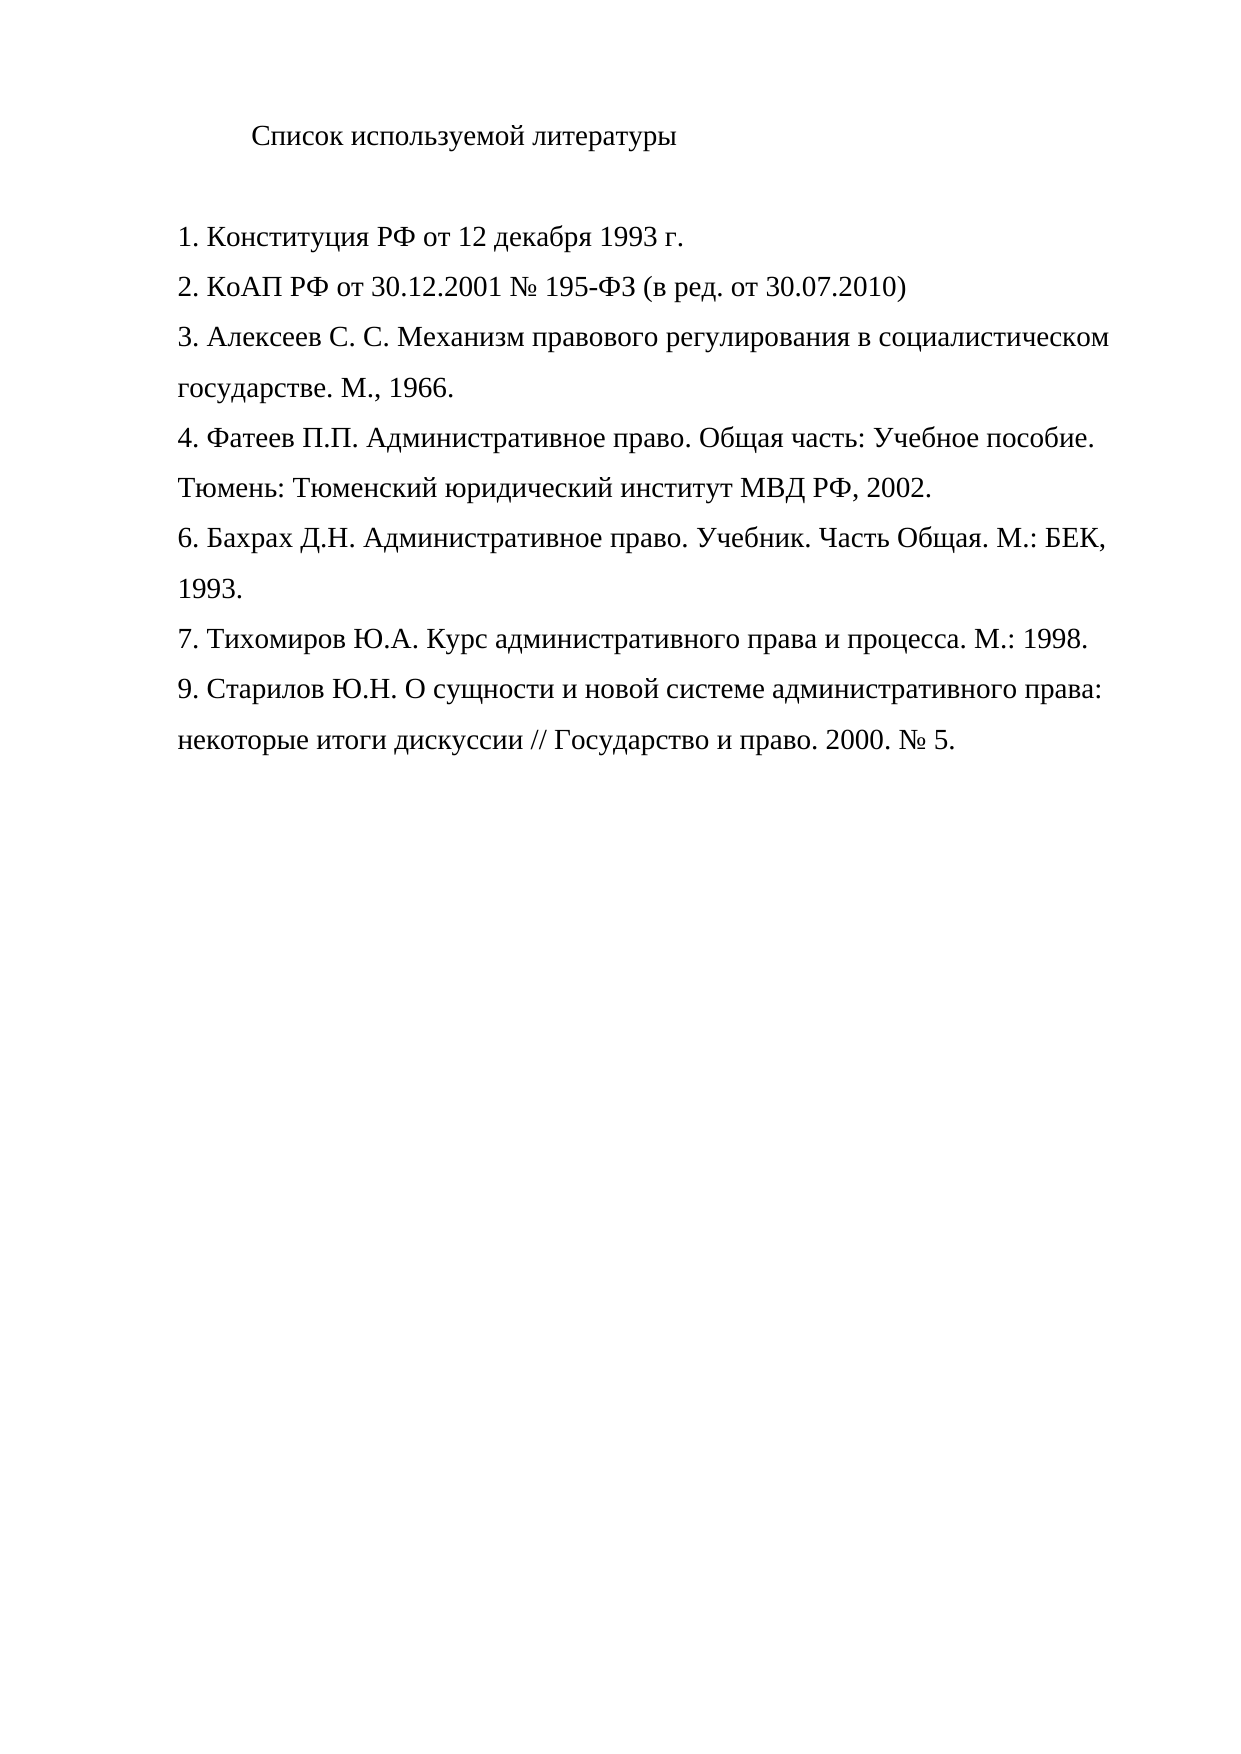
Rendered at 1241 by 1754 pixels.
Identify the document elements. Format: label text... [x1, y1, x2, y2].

text 3. Алексеев С. С. Механизм правового регулирования в социалистическом государстве. М., 1966. [177, 319, 1152, 403]
text 6. Бахрах Д.Н. Административное право. Учебник. Часть Общая. М.: БЕК, 1993. [177, 521, 1152, 604]
text Список используемой литературы [177, 118, 1152, 152]
text 7. Тихомиров Ю.А. Курс административного права и процесса. М.: 1998. [177, 621, 1152, 655]
text 4. Фатеев П.П. Административное право. Общая часть: Учебное пособие. Тюмень: Тюменский юридический институт МВД РФ, 2002. [177, 420, 1152, 504]
text 2. КоАП РФ от 30.12.2001 № 195-ФЗ (в ред. от 30.07.2010) [177, 269, 1152, 303]
text 9. Старилов Ю.Н. О сущности и новой системе административного права: некоторые итоги дискуссии // Государство и право. 2000. № 5. [177, 672, 1152, 755]
text 1. Конституция РФ от 12 декабря 1993 г. [177, 219, 1152, 252]
